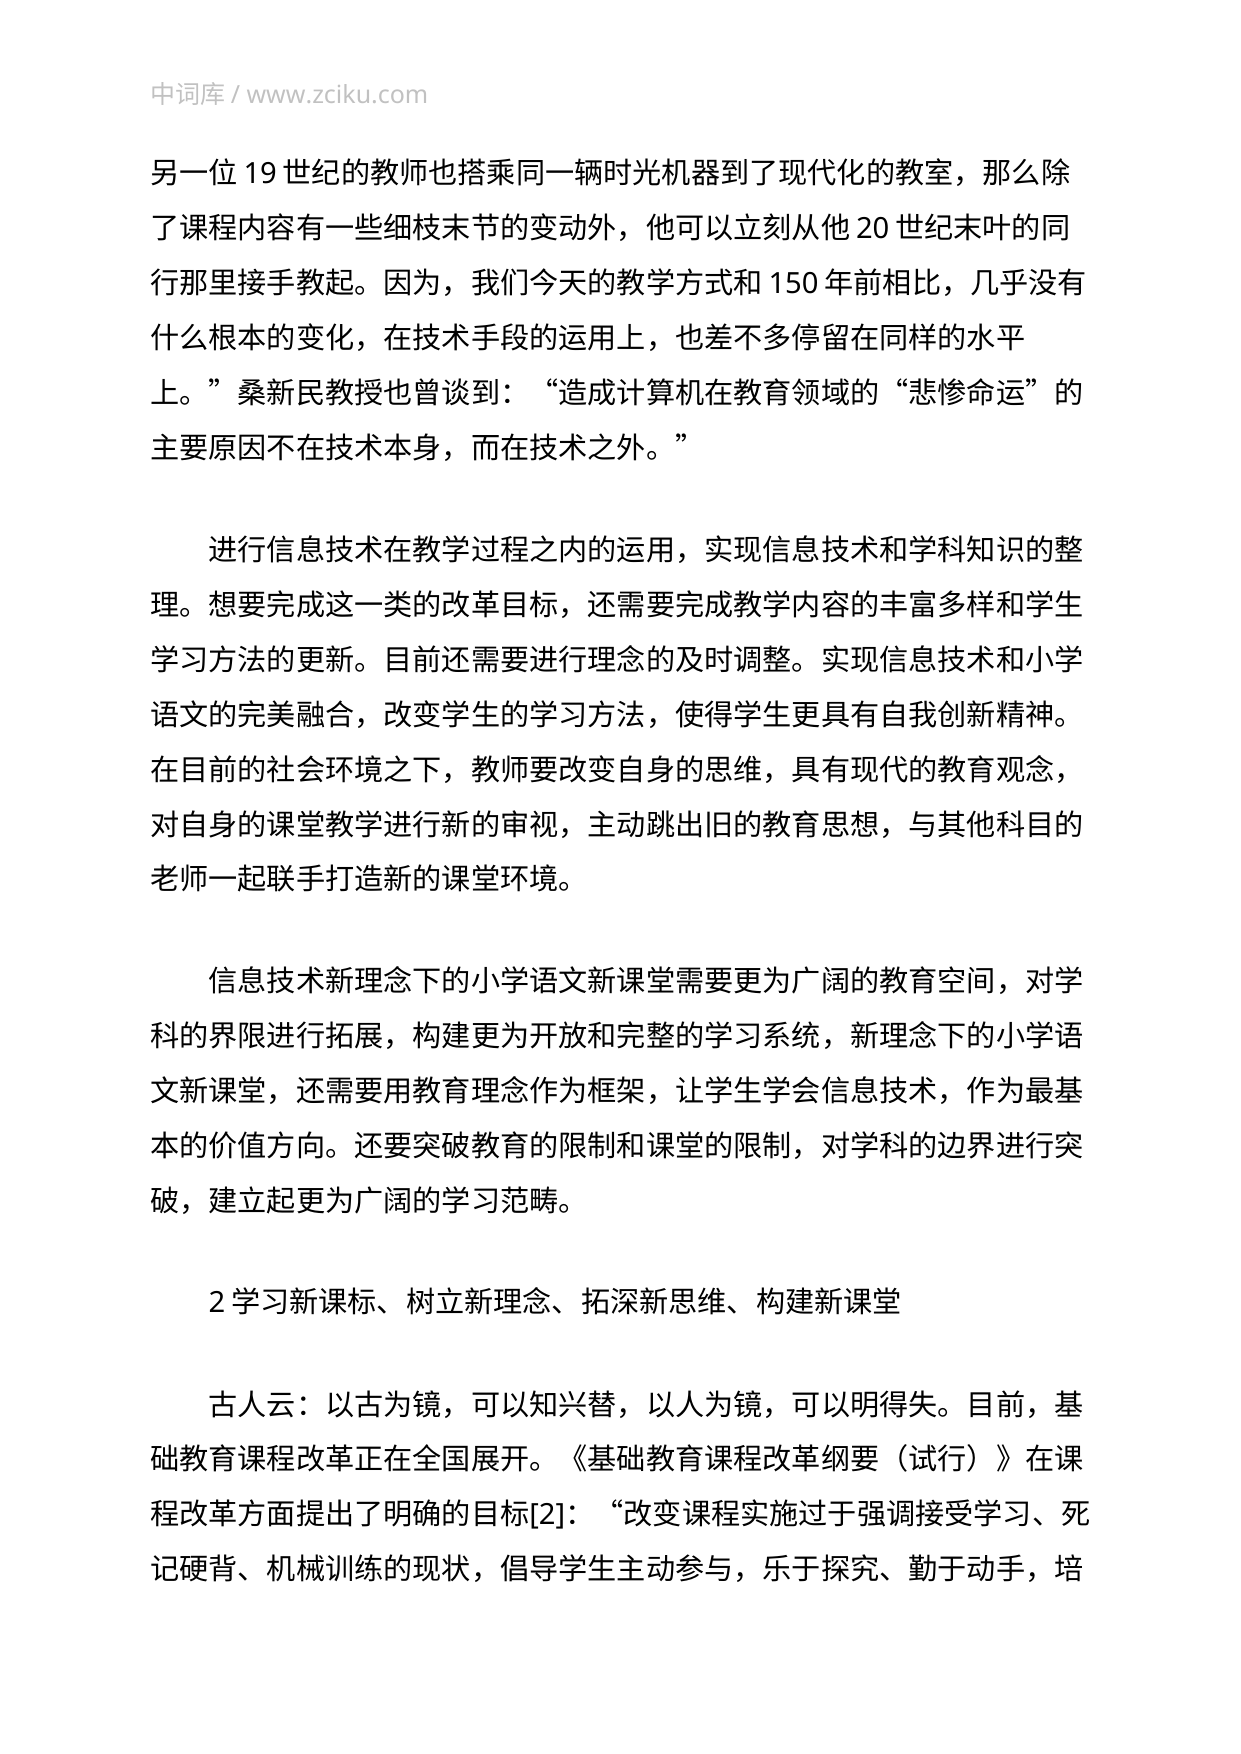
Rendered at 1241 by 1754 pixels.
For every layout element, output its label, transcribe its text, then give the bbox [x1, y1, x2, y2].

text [150, 1381, 1090, 1588]
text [150, 150, 1090, 467]
text 2学习新课标、树立新理念、拓深新思维、构建新课堂 [150, 1279, 1090, 1321]
text 信息技术新理念下的小学语文新课堂需要更为广阔的教育空间，对学科的界限进行拓展，构建更为开放和完整的学习系统，新理念下的小学语文新课堂，还需要用教育理念作为框架，让学生学会信息技术，作为最基本的价值方向。还要突破教育的限制和课堂的限制，对学科的边界进行突破，建立起更为广阔的学习范畴。 [150, 958, 1090, 1219]
text 进行信息技术在教学过程之内的运用，实现信息技术和学科知识的整理。想要完成这一类的改革目标，还需要完成教学内容的丰富多样和学生学习方法的更新。目前还需要进行理念的及时调整。实现信息技术和小学语文的完美融合，改变学生的学习方法，使得学生更具有自我创新精神。在目前的社会环境之下，教师要改变自身的思维，具有现代的教育观念，对自身的课堂教学进行新的审视，主动跳出旧的教育思想，与其他科目的老师一起联手打造新的课堂环境。 [150, 527, 1090, 898]
